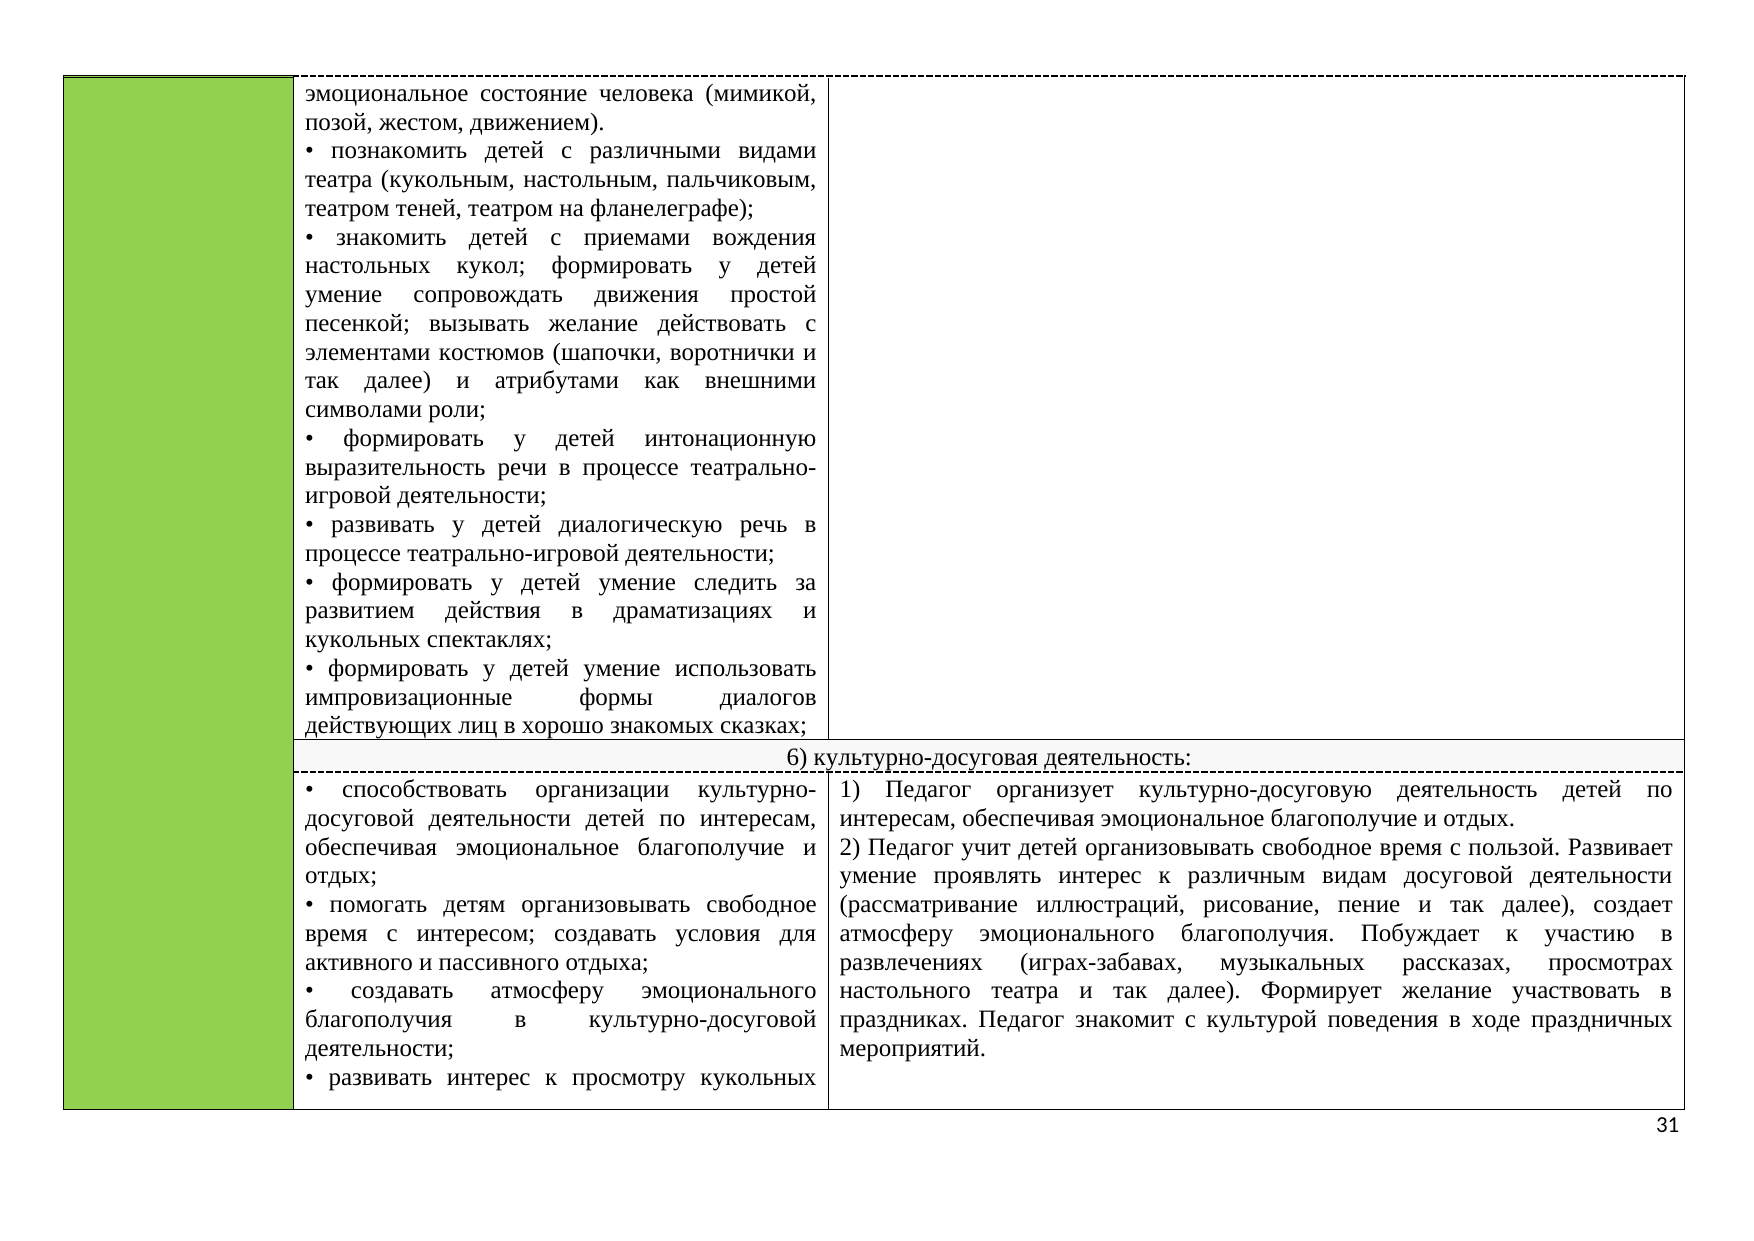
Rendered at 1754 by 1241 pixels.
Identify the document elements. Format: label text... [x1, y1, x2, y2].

table_cell 6) культурно-досуговая деятельность: [294, 740, 1684, 771]
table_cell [828, 75, 1684, 739]
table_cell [294, 75, 828, 739]
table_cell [829, 771, 1684, 1109]
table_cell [294, 771, 828, 1109]
